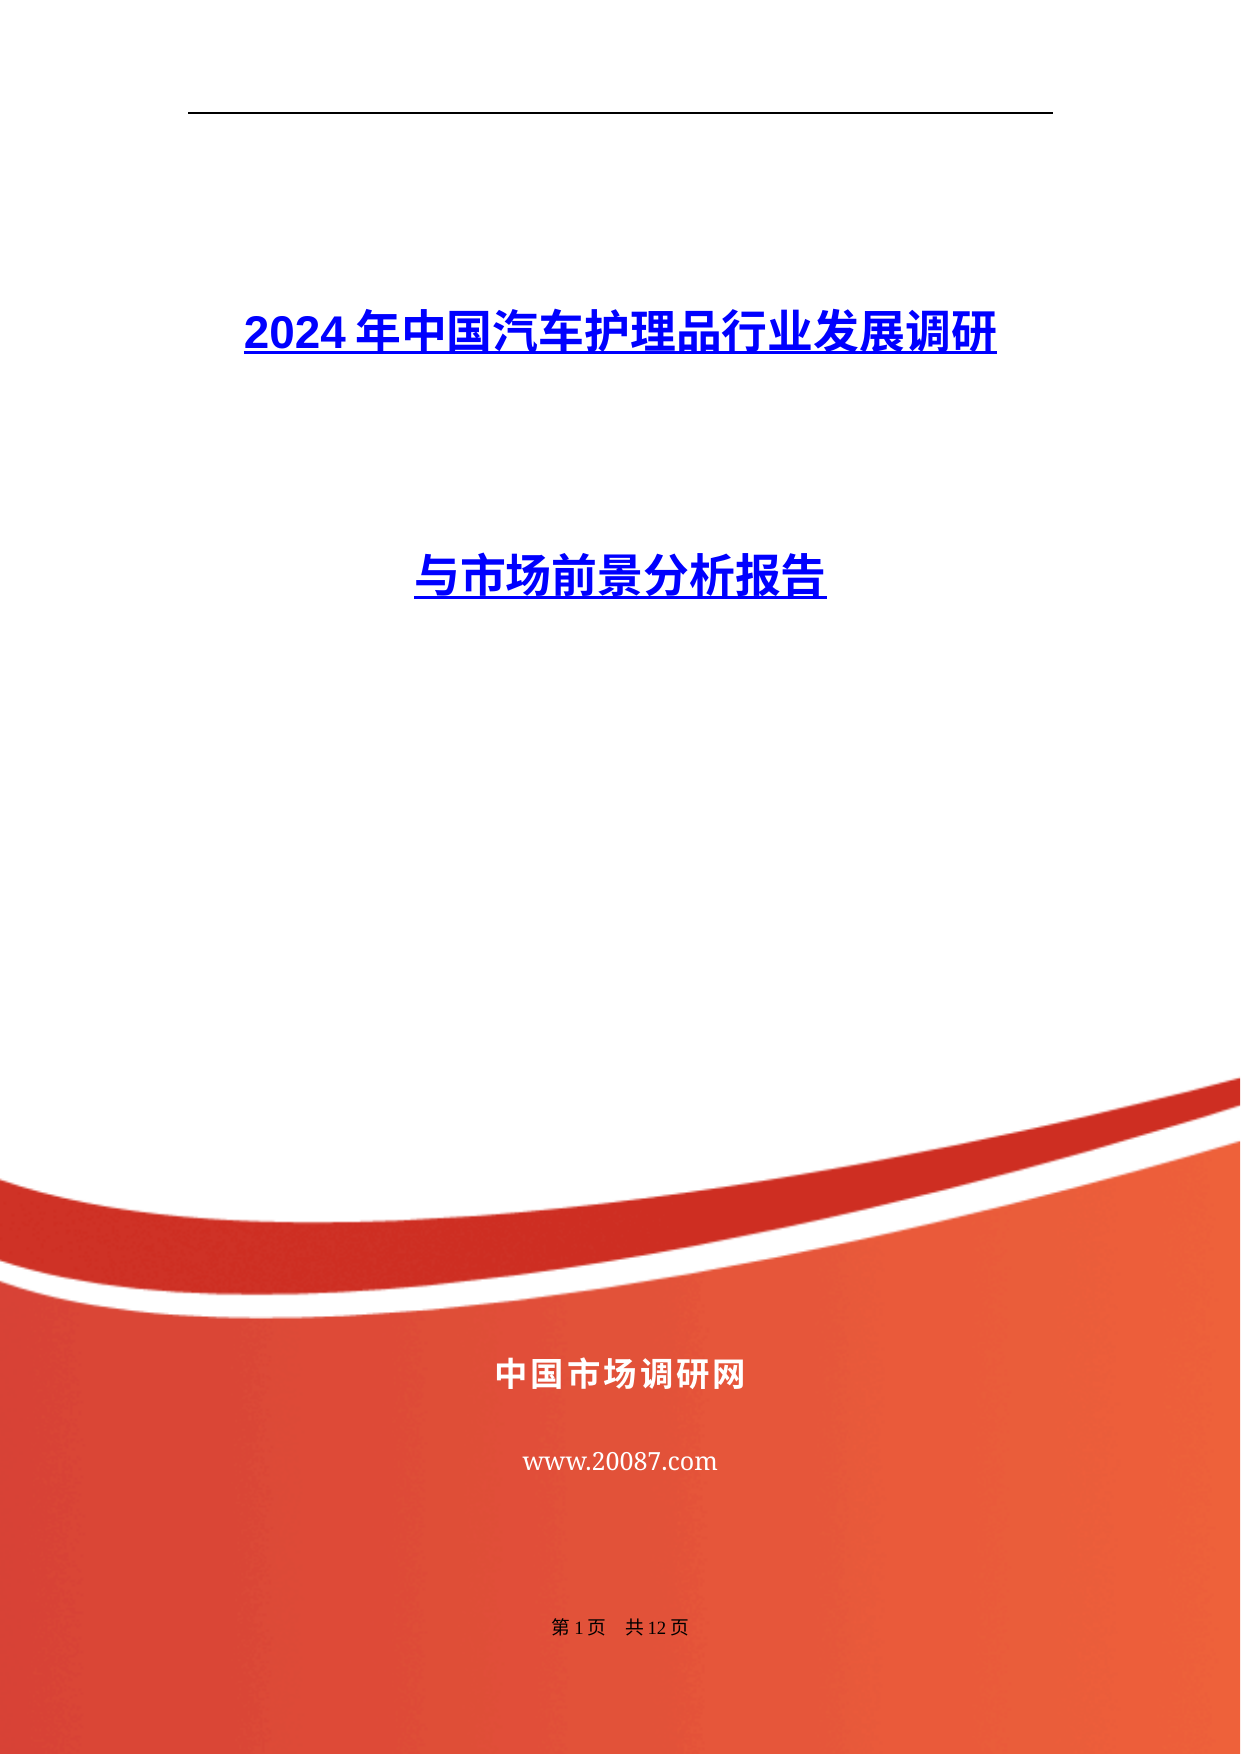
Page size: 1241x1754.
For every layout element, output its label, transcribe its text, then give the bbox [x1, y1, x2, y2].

picture [0, 1006, 1241, 1754]
table_header 2024年中国汽车护理品行业发展调研与市场前景分析报告 [188, 207, 1053, 773]
subtitle 中国市场调研网 [187, 1339, 1053, 1404]
text www.20087.com [187, 1428, 1053, 1493]
